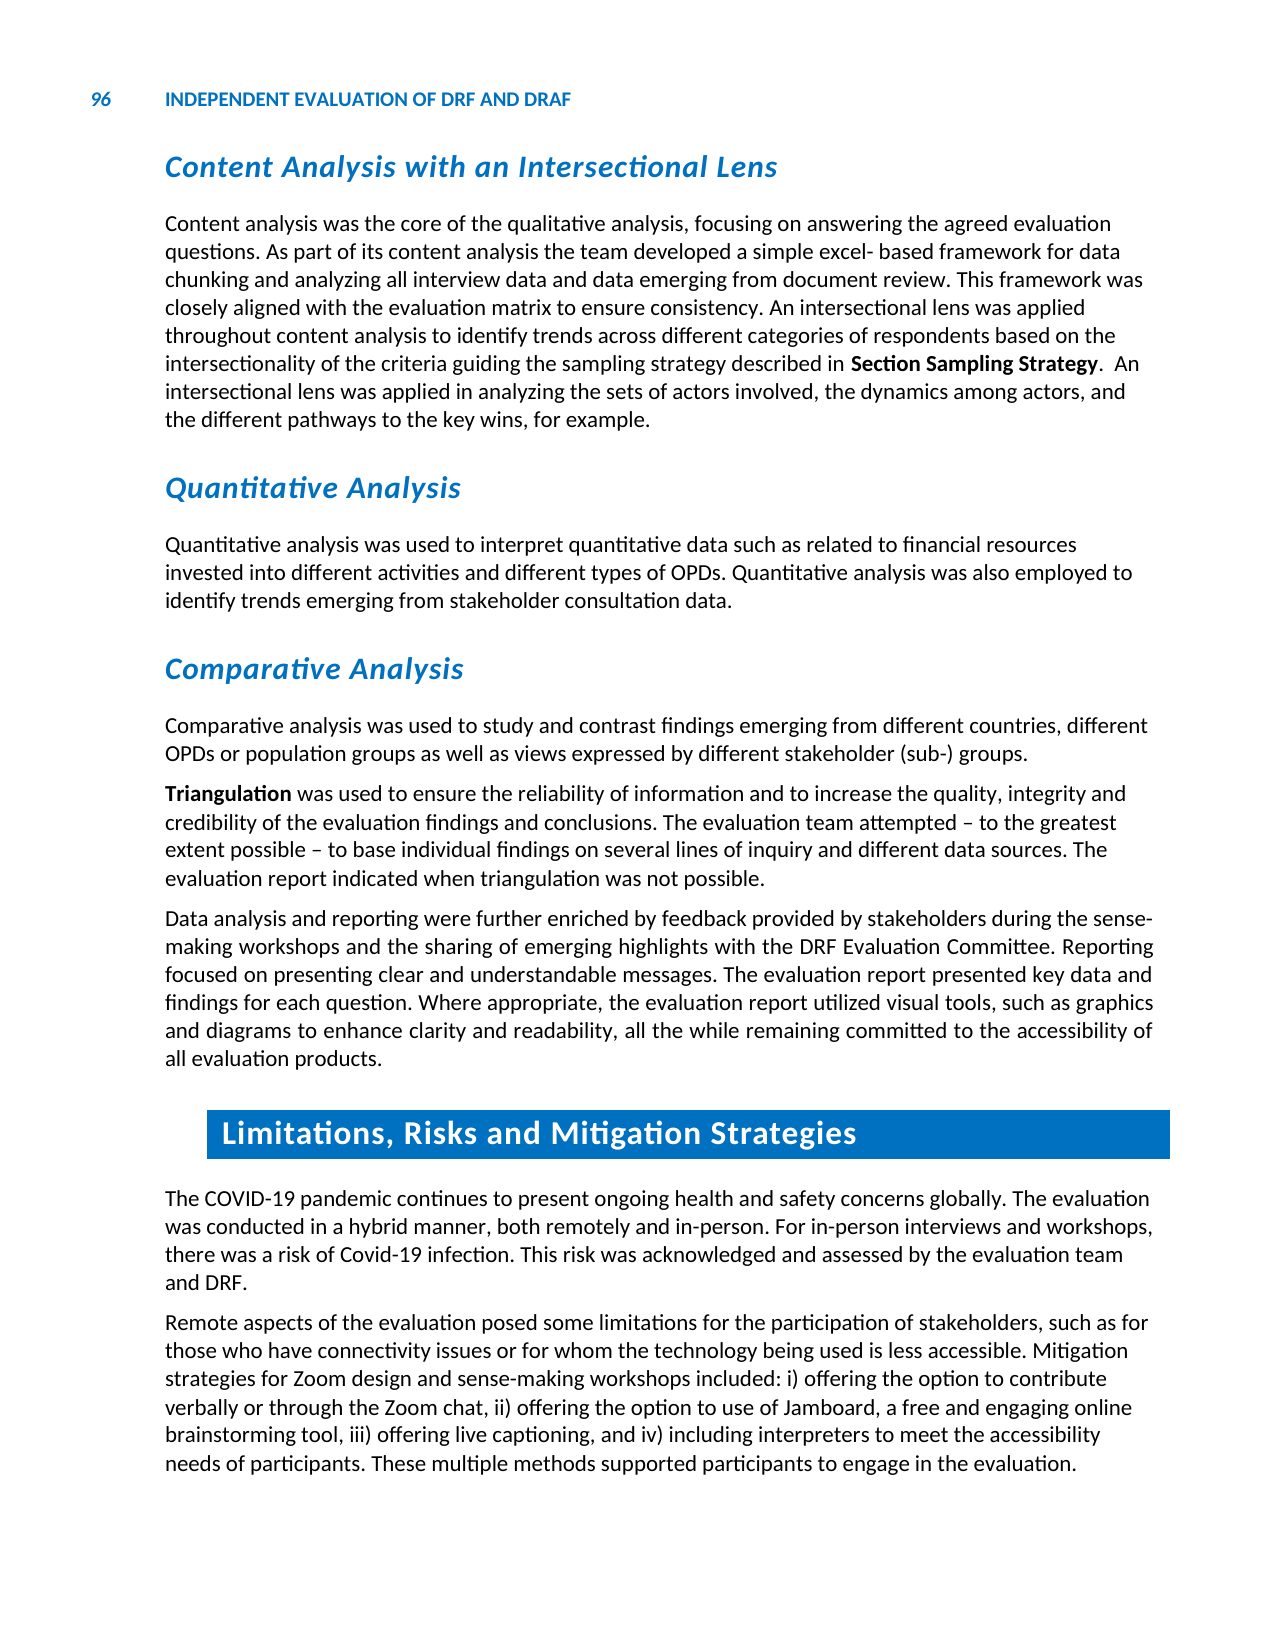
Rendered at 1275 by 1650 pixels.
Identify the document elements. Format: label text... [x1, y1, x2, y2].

text Triangulation was used to ensure the reliability of information and to increase the quality, integrity and credibility of the evaluation findings and conclusions. The evaluation team attempted – to the greatest extent possible – to base individual findings on several lines of inquiry and different data sources. The evaluation report indicated when triangulation was not possible. [165, 779, 1155, 892]
text Content analysis was the core of the qualitative analysis, focusing on answering the agreed evaluation questions. As part of its content analysis the team developed a simple excel- based framework for data chunking and analyzing all interview data and data emerging from document review. This framework was closely aligned with the evaluation matrix to ensure consistency. An intersectional lens was applied throughout content analysis to identify trends across different categories of respondents based on the intersectionality of the criteria guiding the sampling strategy described in Section Sampling Strategy. An intersectional lens was applied in analyzing the sets of actors involved, the dynamics among actors, and the different pathways to the key wins, for example. [165, 209, 1155, 433]
text Quantitative analysis was used to interpret quantitative data such as related to financial resources invested into different activities and different types of OPDs. Quantitative analysis was also employed to identify trends emerging from stakeholder consultation data. [165, 530, 1155, 614]
text Comparative analysis was used to study and contrast findings emerging from different countries, different OPDs or population groups as well as views expressed by different stakeholder (sub-) groups. [165, 711, 1155, 767]
text The COVID-19 pandemic continues to present ongoing health and safety concerns globally. The evaluation was conducted in a hybrid manner, both remotely and in-person. For in-person interviews and workshops, there was a risk of Covid-19 infection. This risk was acknowledged and assessed by the evaluation team and DRF. [165, 1184, 1155, 1296]
subtitle Comparative Analysis [165, 652, 1155, 686]
subtitle Limitations, Risks and Mitigation Strategies [214, 1116, 1163, 1153]
subtitle Content Analysis with an Intersectional Lens [165, 150, 1155, 184]
subtitle Quantitative Analysis [165, 471, 1155, 505]
text Remote aspects of the evaluation posed some limitations for the participation of stakeholders, such as for those who have connectivity issues or for whom the technology being used is less accessible. Mitigation strategies for Zoom design and sense-making workshops included: i) offering the option to contribute verbally or through the Zoom chat, ii) offering the option to use of Jamboard, a free and engaging online brainstorming tool, iii) offering live captioning, and iv) including interpreters to meet the accessibility needs of participants. These multiple methods supported participants to engage in the evaluation. [165, 1308, 1155, 1477]
text Data analysis and reporting were further enriched by feedback provided by stakeholders during the sense-making workshops and the sharing of emerging highlights with the DRF Evaluation Committee. Reporting focused on presenting clear and understandable messages. The evaluation report presented key data and findings for each question. Where appropriate, the evaluation report utilized visual tools, such as graphics and diagrams to enhance clarity and readability, all the while remaining committed to the accessibility of all evaluation products. [165, 904, 1155, 1072]
